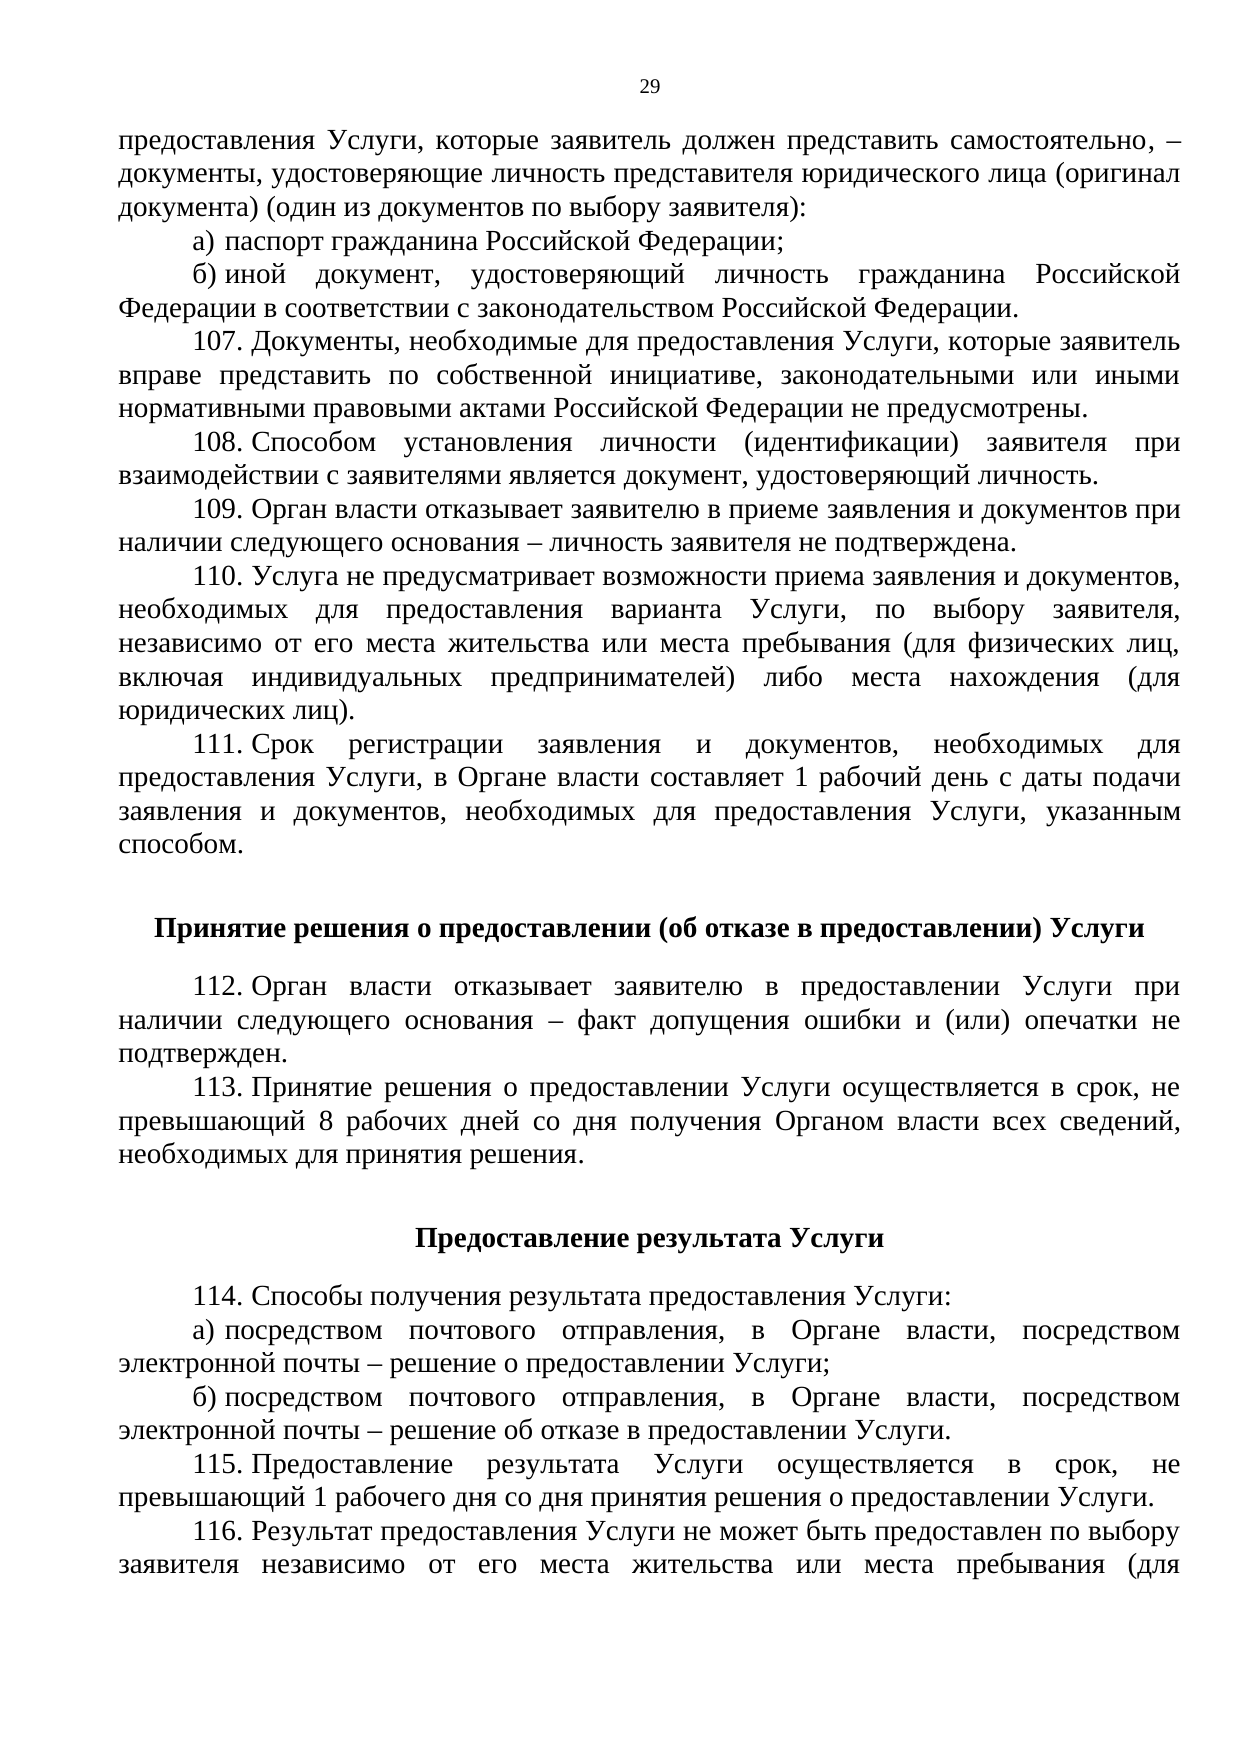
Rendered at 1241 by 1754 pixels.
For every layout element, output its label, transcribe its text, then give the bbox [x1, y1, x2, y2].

list Документы, необходимые для предоставления Услуги, которые заявитель вправе представить по собственной инициативе, законодательными или иными нормативными правовыми актами Российской Федерации не предусмотрены. [118, 323, 1181, 424]
list Предоставление результата Услуги осуществляется в срок, не превышающий 1 рабочего дня со дня принятия решения о предоставлении Услуги. [118, 1446, 1181, 1513]
list посредством почтового отправления, в Органе власти, посредством электронной почты – решение о предоставлении Услуги; [118, 1312, 1181, 1379]
list Принятие решения о предоставлении Услуги осуществляется в срок, не превышающий 8 рабочих дней со дня получения Органом власти всех сведений, необходимых для принятия решения. [118, 1069, 1181, 1170]
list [118, 122, 1181, 223]
list иной документ, удостоверяющий личность гражданина Российской Федерации в соответствии с законодательством Российской Федерации. [118, 256, 1181, 323]
list Услуга не предусматривает возможности приема заявления и документов, необходимых для предоставления варианта Услуги, по выбору заявителя, независимо от его места жительства или места пребывания (для физических лиц, включая индивидуальных предпринимателей) либо места нахождения (для юридических лиц). [118, 558, 1181, 726]
text Предоставление результата Услуги [118, 1220, 1181, 1253]
list посредством почтового отправления, в Органе власти, посредством электронной почты – решение об отказе в предоставлении Услуги. [118, 1379, 1181, 1446]
list Способы получения результата предоставления Услуги: [118, 1278, 1181, 1312]
text Принятие решения о предоставлении (об отказе в предоставлении) Услуги [118, 910, 1181, 943]
list Орган власти отказывает заявителю в приеме заявления и документов при наличии следующего основания – личность заявителя не подтверждена. [118, 491, 1181, 558]
list Способом установления личности (идентификации) заявителя при взаимодействии с заявителями является документ, удостоверяющий личность. [118, 424, 1181, 491]
list Срок регистрации заявления и документов, необходимых для предоставления Услуги, в Органе власти составляет 1 рабочий день с даты подачи заявления и документов, необходимых для предоставления Услуги, указанным способом. [118, 726, 1181, 860]
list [118, 1513, 1181, 1580]
list Орган власти отказывает заявителю в предоставлении Услуги при наличии следующего основания – факт допущения ошибки и (или) опечатки не подтвержден. [118, 968, 1181, 1069]
list паспорт гражданина Российской Федерации; [118, 223, 1181, 256]
